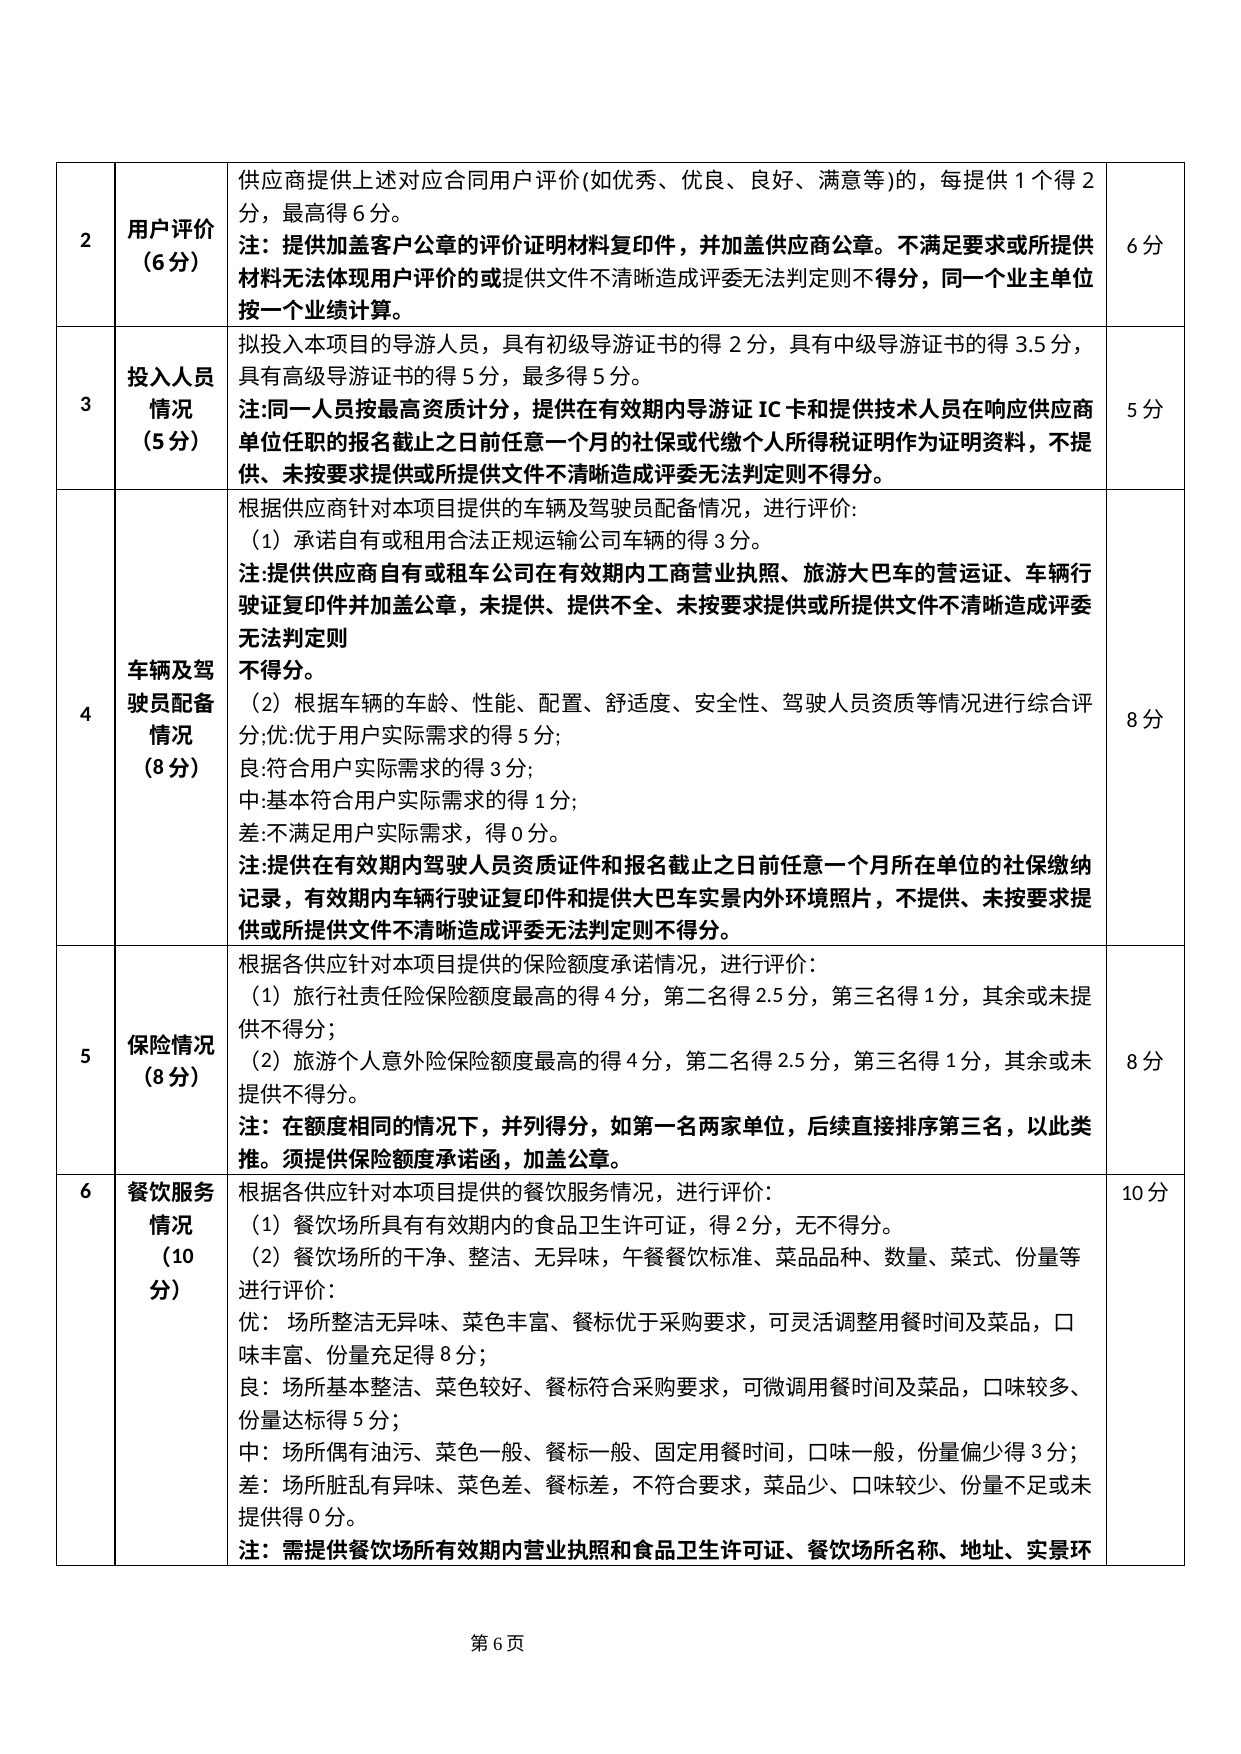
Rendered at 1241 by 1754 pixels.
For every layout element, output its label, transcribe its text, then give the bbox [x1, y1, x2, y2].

table_cell 2 [57, 163, 114, 326]
table_cell 拟投入本项目的导游人员，具有初级导游证书的得2分，具有中级导游证书的得3.5分，具有高级导游证书的得5分，最多得5分。 注:同一人员按最高资质计分，提供在有效期内导游证 IC卡和提供技术人员在响应供应商单位任职的报名截止之日前任意一个月的社保或代缴个人所得税证明作为证明资料，不提供、未按要求提供或所提供文件不清晰造成评委无法判定则不得分。 [228, 327, 1106, 489]
table_cell 投入人员情况 （5分） [116, 327, 227, 489]
table_cell 10分 [1107, 1175, 1184, 1565]
table_cell 根据供应商针对本项目提供的车辆及驾驶员配备情况，进行评价: （1）承诺自有或租用合法正规运输公司车辆的得3分。 注:提供供应商自有或租车公司在有效期内工商营业执照、旅游大巴车的营运证、车辆行驶证复印件并加盖公章，未提供、提供不全、未按要求提供或所提供文件不清晰造成评委无法判定则 不得分。 （2）根据车辆的车龄、性能、配置、舒适度、安全性、驾驶人员资质等情况进行综合评分;优:优于用户实际需求的得5分; 良:符合用户实际需求的得3分; 中:基本符合用户实际需求的得 1分; 差:不满足用户实际需求，得0分。 注:提供在有效期内驾驶人员资质证件和报名截止之日前任意一个月所在单位的社保缴纳记录，有效期内车辆行驶证复印件和提供大巴车实景内外环境照片，不提供、未按要求提供或所提供文件不清晰造成评委无法判定则不得分。 [228, 490, 1106, 945]
table_cell 6 [57, 1175, 114, 1565]
table_cell 根据各供应针对本项目提供的保险额度承诺情况，进行评价： 旅行社责任险保险额度最高的得4分，第二名得2.5分，第三名得1分，其余或未提供不得分； （2）旅游个人意外险保险额度最高的得4分，第二名得2.5分，第三名得1分，其余或未提供不得分。 注：在额度相同的情况下，并列得分，如第一名两家单位，后续直接排序第三名，以此类推。须提供保险额度承诺函，加盖公章。 [228, 946, 1106, 1174]
table_cell 8分 [1107, 490, 1184, 945]
table_cell 餐饮服务情况 （10分） [116, 1175, 227, 1565]
table_cell 4 [57, 490, 114, 945]
table_cell 5分 [1107, 327, 1184, 489]
table_cell 6分 [1107, 163, 1184, 326]
table_cell 车辆及驾驶员配备情况 （8分） [116, 490, 227, 945]
table_cell 8分 [1107, 946, 1184, 1174]
table_cell 3 [57, 327, 114, 489]
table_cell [228, 1175, 1106, 1565]
table_cell 用户评价 （6分） [116, 163, 227, 326]
table_cell 供应商提供上述对应合同用户评价(如优秀、优良、良好、满意等)的，每提供1个得2分，最高得6分。 注：提供加盖客户公章的评价证明材料复印件，并加盖供应商公章。不满足要求或所提供材料无法体现用户评价的或提供文件不清晰造成评委无法判定则不得分，同一个业主单位按一个业绩计算。 [228, 163, 1106, 326]
table_cell 5 [57, 946, 114, 1174]
table_cell 保险情况 （8分） [116, 946, 227, 1174]
